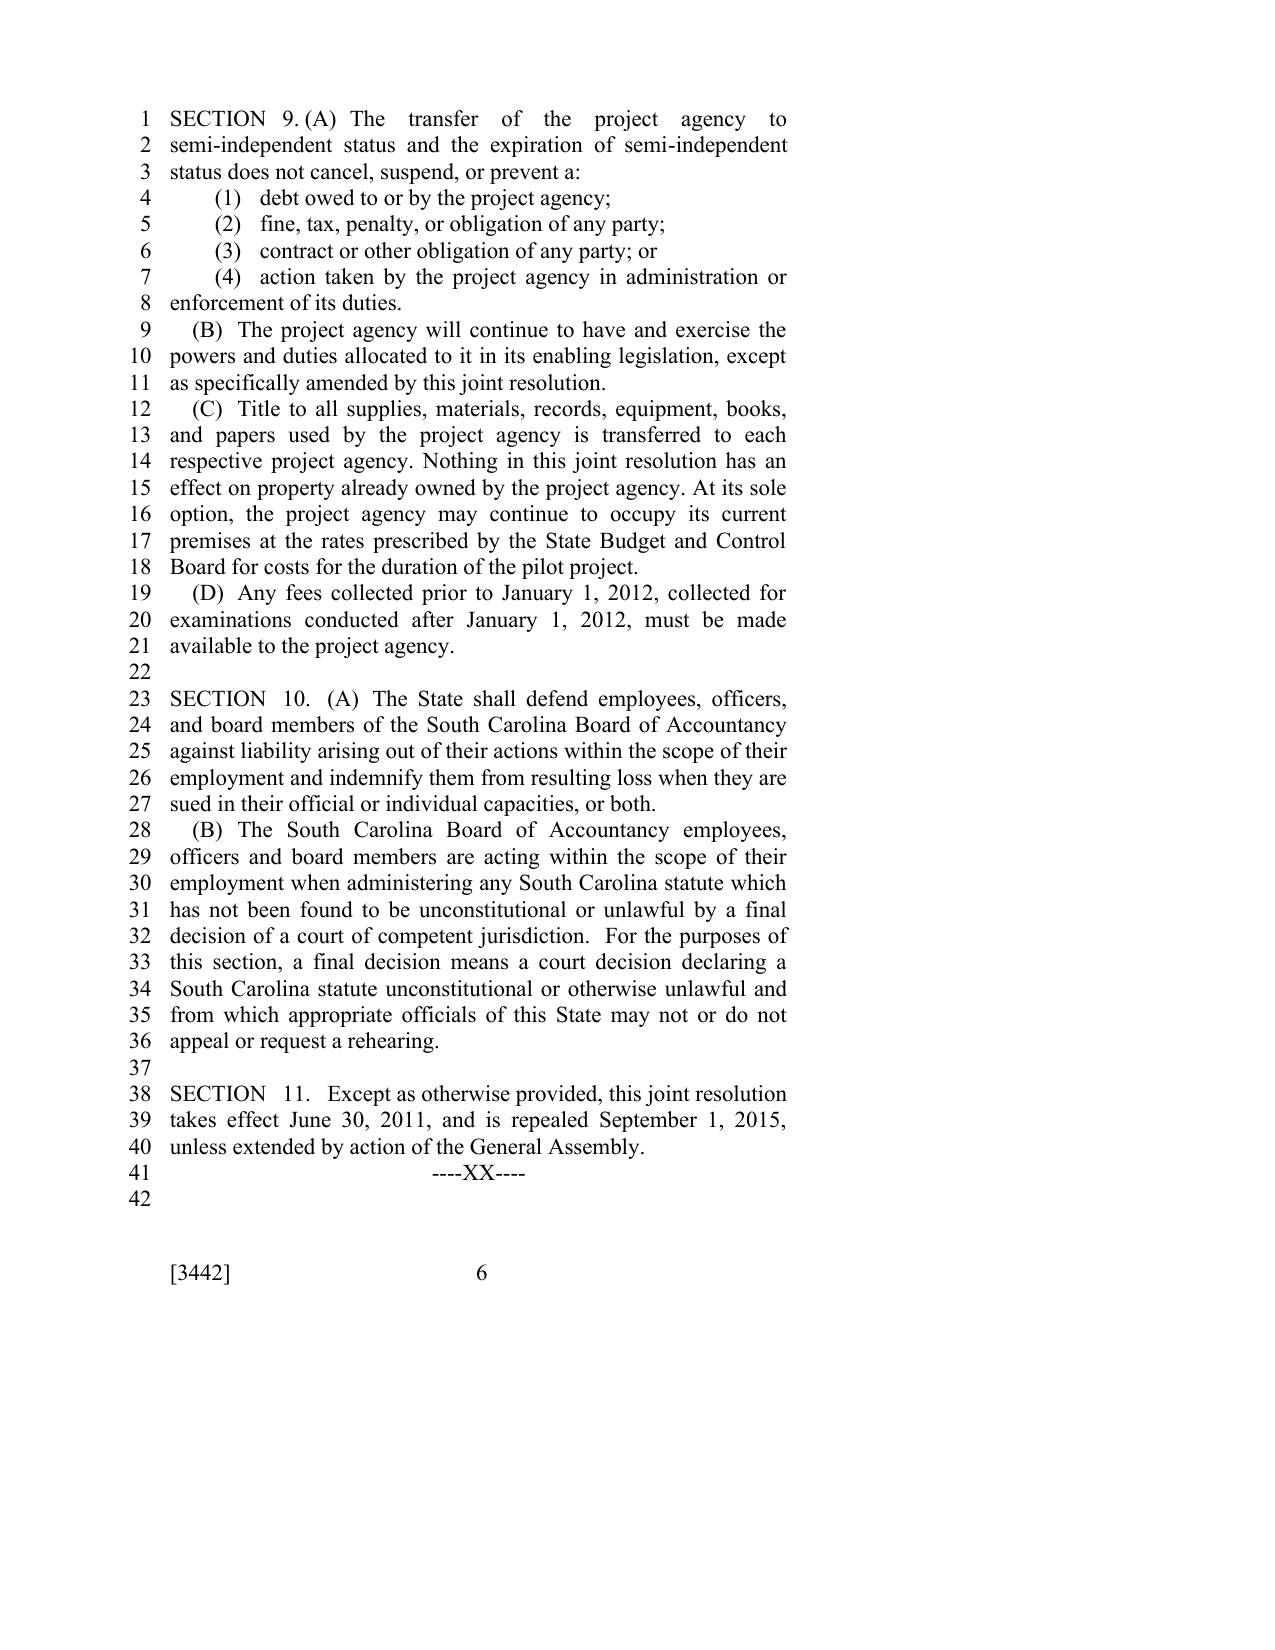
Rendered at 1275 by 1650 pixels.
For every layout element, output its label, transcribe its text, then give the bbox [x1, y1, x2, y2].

text (D) Any fees collected prior to January 1, 2012, collected for examinations conducted after January 1, 2012, must be made available to the project agency. [169, 579, 787, 658]
text SECTION 11. Except as otherwise provided, this joint resolution takes effect June 30, 2011, and is repealed September 1, 2015, unless extended by action of the General Assembly. [169, 1080, 787, 1159]
text (C) Title to all supplies, materials, records, equipment, books, and papers used by the project agency is transferred to each respective project agency. Nothing in this joint resolution has an effect on property already owned by the project agency. At its sole option, the project agency may continue to occupy its current premises at the rates prescribed by the State Budget and Control Board for costs for the duration of the pilot project. [169, 395, 787, 579]
text (B) The South Carolina Board of Accountancy employees, officers and board members are acting within the scope of their employment when administering any South Carolina statute which has not been found to be unconstitutional or unlawful by a final decision of a court of competent jurisdiction. For the purposes of this section, a final decision means a court decision declaring a South Carolina statute unconstitutional or otherwise unlawful and from which appropriate officials of this State may not or do not appeal or request a rehearing. [169, 817, 787, 1054]
text (1) debt owed to or by the project agency; [169, 184, 787, 210]
text (2) fine, tax, penalty, or obligation of any party; [169, 210, 787, 237]
text (4) action taken by the project agency in administration or enforcement of its duties. [169, 263, 787, 316]
text (B) The project agency will continue to have and exercise the powers and duties allocated to it in its enabling legislation, except as specifically amended by this joint resolution. [169, 316, 787, 395]
text ----XX---- [169, 1159, 787, 1186]
text (3) contract or other obligation of any party; or [169, 237, 787, 263]
text SECTION 10. (A) The State shall defend employees, officers, and board members of the South Carolina Board of Accountancy against liability arising out of their actions within the scope of their employment and indemnify them from resulting loss when they are sued in their official or individual capacities, or both. [169, 685, 787, 817]
text SECTION 9. (A) The transfer of the project agency to semi-independent status and the expiration of semi-independent status does not cancel, suspend, or prevent a: [169, 105, 787, 184]
